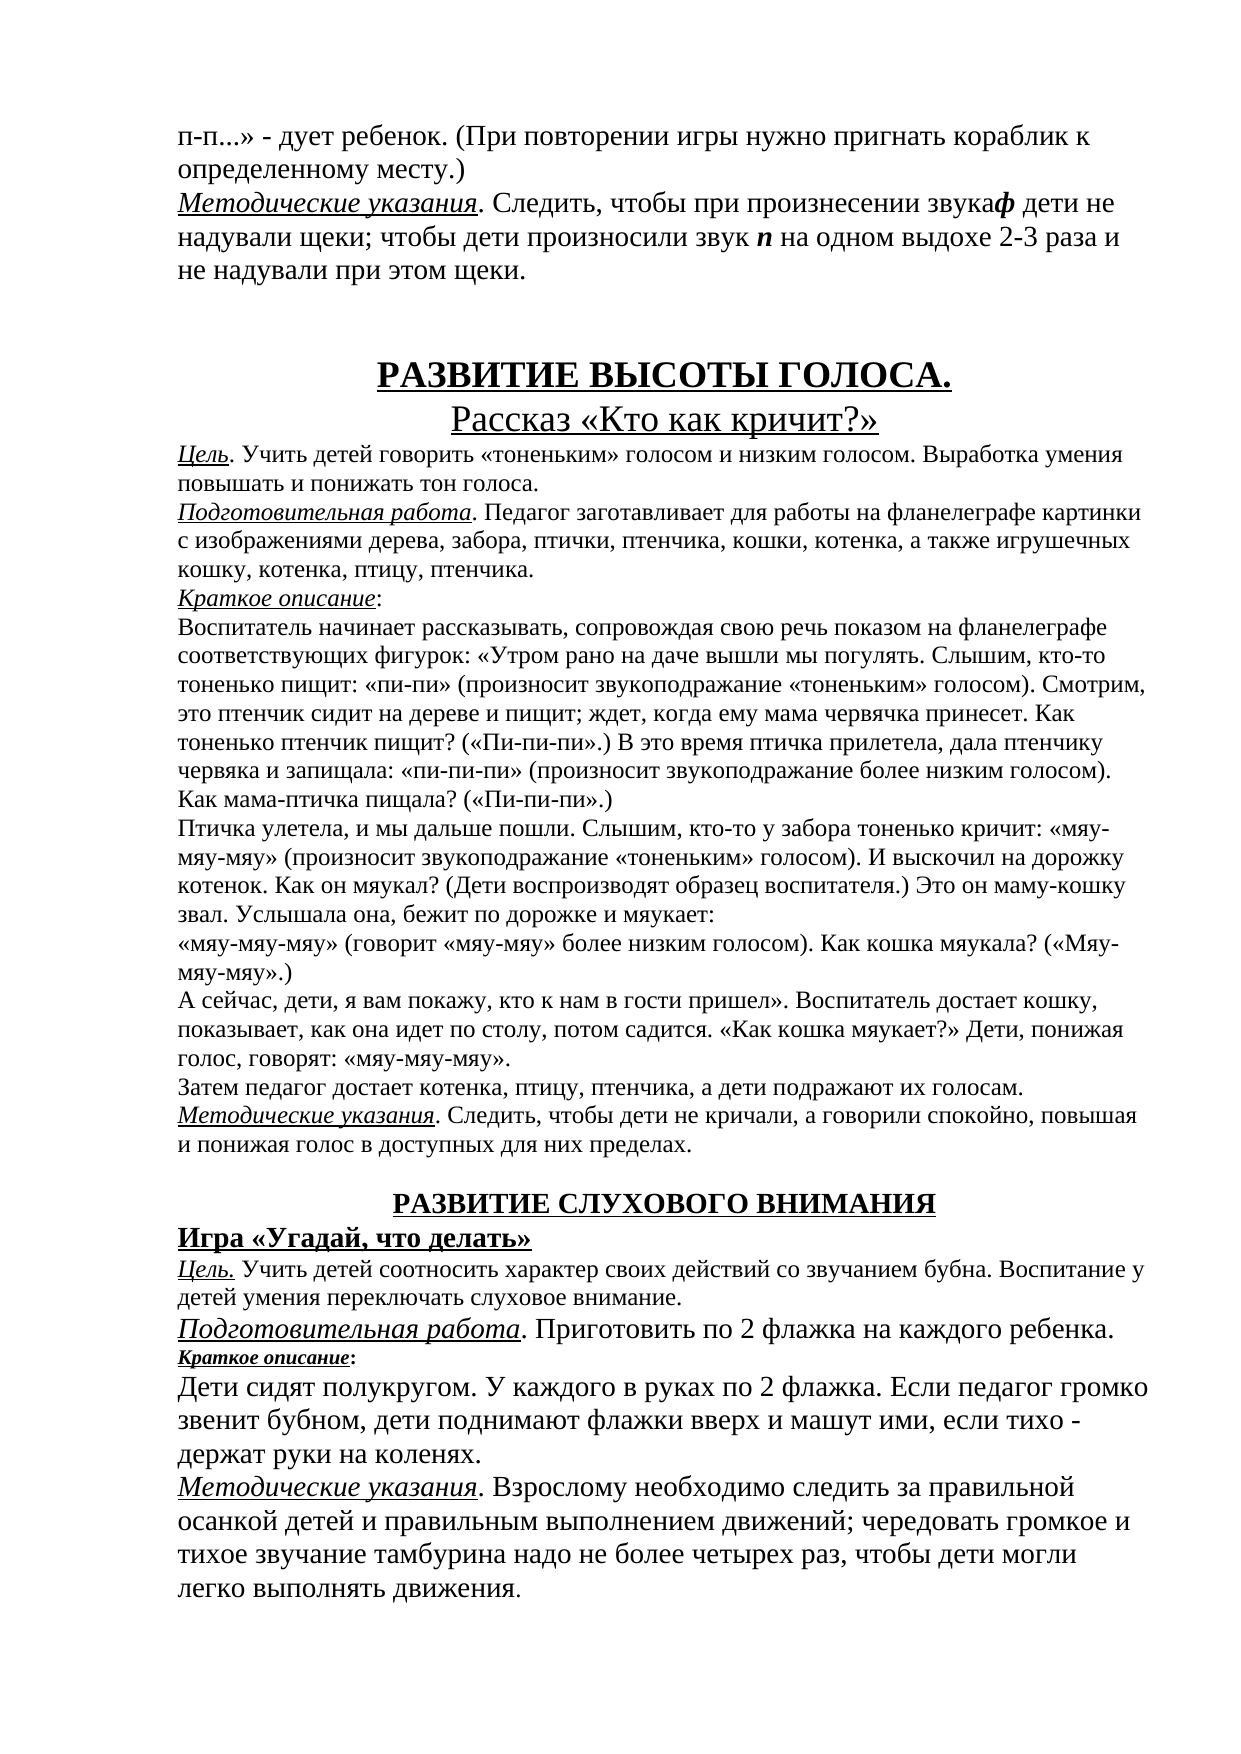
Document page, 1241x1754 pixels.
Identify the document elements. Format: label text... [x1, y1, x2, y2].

text Методические указания. Следить, чтобы при произнесении звукаф дети не надували щеки; чтобы дети произносили звук п на одном выдохе 2-3 раза и не надували при этом щеки. [177, 185, 1152, 286]
text «мяу-мяу-мяу» (говорит «мяу-мяу» более низким голосом). Как кошка мяукала? («Мяу-мяу-мяу».) [177, 928, 1152, 985]
text Цель. Учить детей соотносить характер своих действий со звучанием бубна. Воспитание у детей умения переключать слуховое внимание. [177, 1254, 1152, 1311]
text Игра «Угадай, что делать» [177, 1220, 1152, 1254]
text Краткое описание: [177, 1345, 1152, 1369]
text Методические указания. Взрослому необходимо следить за правильной осанкой детей и правильным выполнением движений; чередовать громкое и тихое звучание тамбурина надо не более четырех раз, чтобы дети могли легко выполнять движения. [177, 1469, 1152, 1604]
text Цель. Учить детей говорить «тоненьким» голосом и низким голосом. Выработка умения повышать и понижать тон голоса. [177, 439, 1152, 497]
text РАЗВИТИЕ ВЫСОТЫ ГОЛОСА. [177, 353, 1152, 396]
text Подготовительная работа. Приготовить по 2 флажка на каждого ребенка. [177, 1311, 1152, 1345]
text РАЗВИТИЕ СЛУХОВОГО ВНИМАНИЯ [177, 1187, 1152, 1220]
text Птичка улетела, и мы дальше пошли. Слышим, кто-то у забора тоненько кричит: «мяу-мяу-мяу» (произносит звукоподражание «тоненьким» голосом). И выскочил на дорожку котенок. Как он мяукал? (Дети воспроизводят образец воспитателя.) Это он маму-кошку звал. Услышала она, бежит по дорожке и мяукает: [177, 813, 1152, 928]
text Воспитатель начинает рассказывать, сопровождая свою речь показом на фланелеграфе соответствующих фигурок: «Утром рано на даче вышли мы погулять. Слышим, кто-то тоненько пищит: «пи-пи» (произносит звукоподражание «тоненьким» голосом). Смотрим, это птенчик сидит на дереве и пищит; ждет, когда ему мама червячка принесет. Как тоненько птенчик пищит? («Пи-пи-пи».) В это время птичка прилетела, дала птенчику червяка и запищала: «пи-пи-пи» (произносит звукоподражание более низким голосом). Как мама-птичка пищала? («Пи-пи-пи».) [177, 612, 1152, 813]
text Затем педагог достает котенка, птицу, птенчика, а дети подражают их голосам. [177, 1072, 1152, 1100]
text Рассказ «Кто как кричит?» [177, 396, 1152, 439]
text А сейчас, дети, я вам покажу, кто к нам в гости пришел». Воспитатель достает кошку, показывает, как она идет по столу, потом садится. «Как кошка мяукает?» Дети, понижая голос, говорят: «мяу-мяу-мяу». [177, 985, 1152, 1072]
text Методические указания. Следить, чтобы дети не кричали, а говорили спокойно, повышая и понижая голос в доступных для них пределах. [177, 1100, 1152, 1158]
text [177, 118, 1152, 185]
text Дети сидят полукругом. У каждого в руках по 2 флажка. Если педагог громко звенит бубном, дети поднимают флажки вверх и машут ими, если тихо - держат руки на коленях. [177, 1369, 1152, 1469]
text Подготовительная работа. Педагог заготавливает для работы на фланелеграфе картинки с изображениями дерева, забора, птички, птенчика, кошки, котенка, а также игрушечных кошку, котенка, птицу, птенчика. [177, 497, 1152, 583]
text Краткое описание: [177, 583, 1152, 612]
